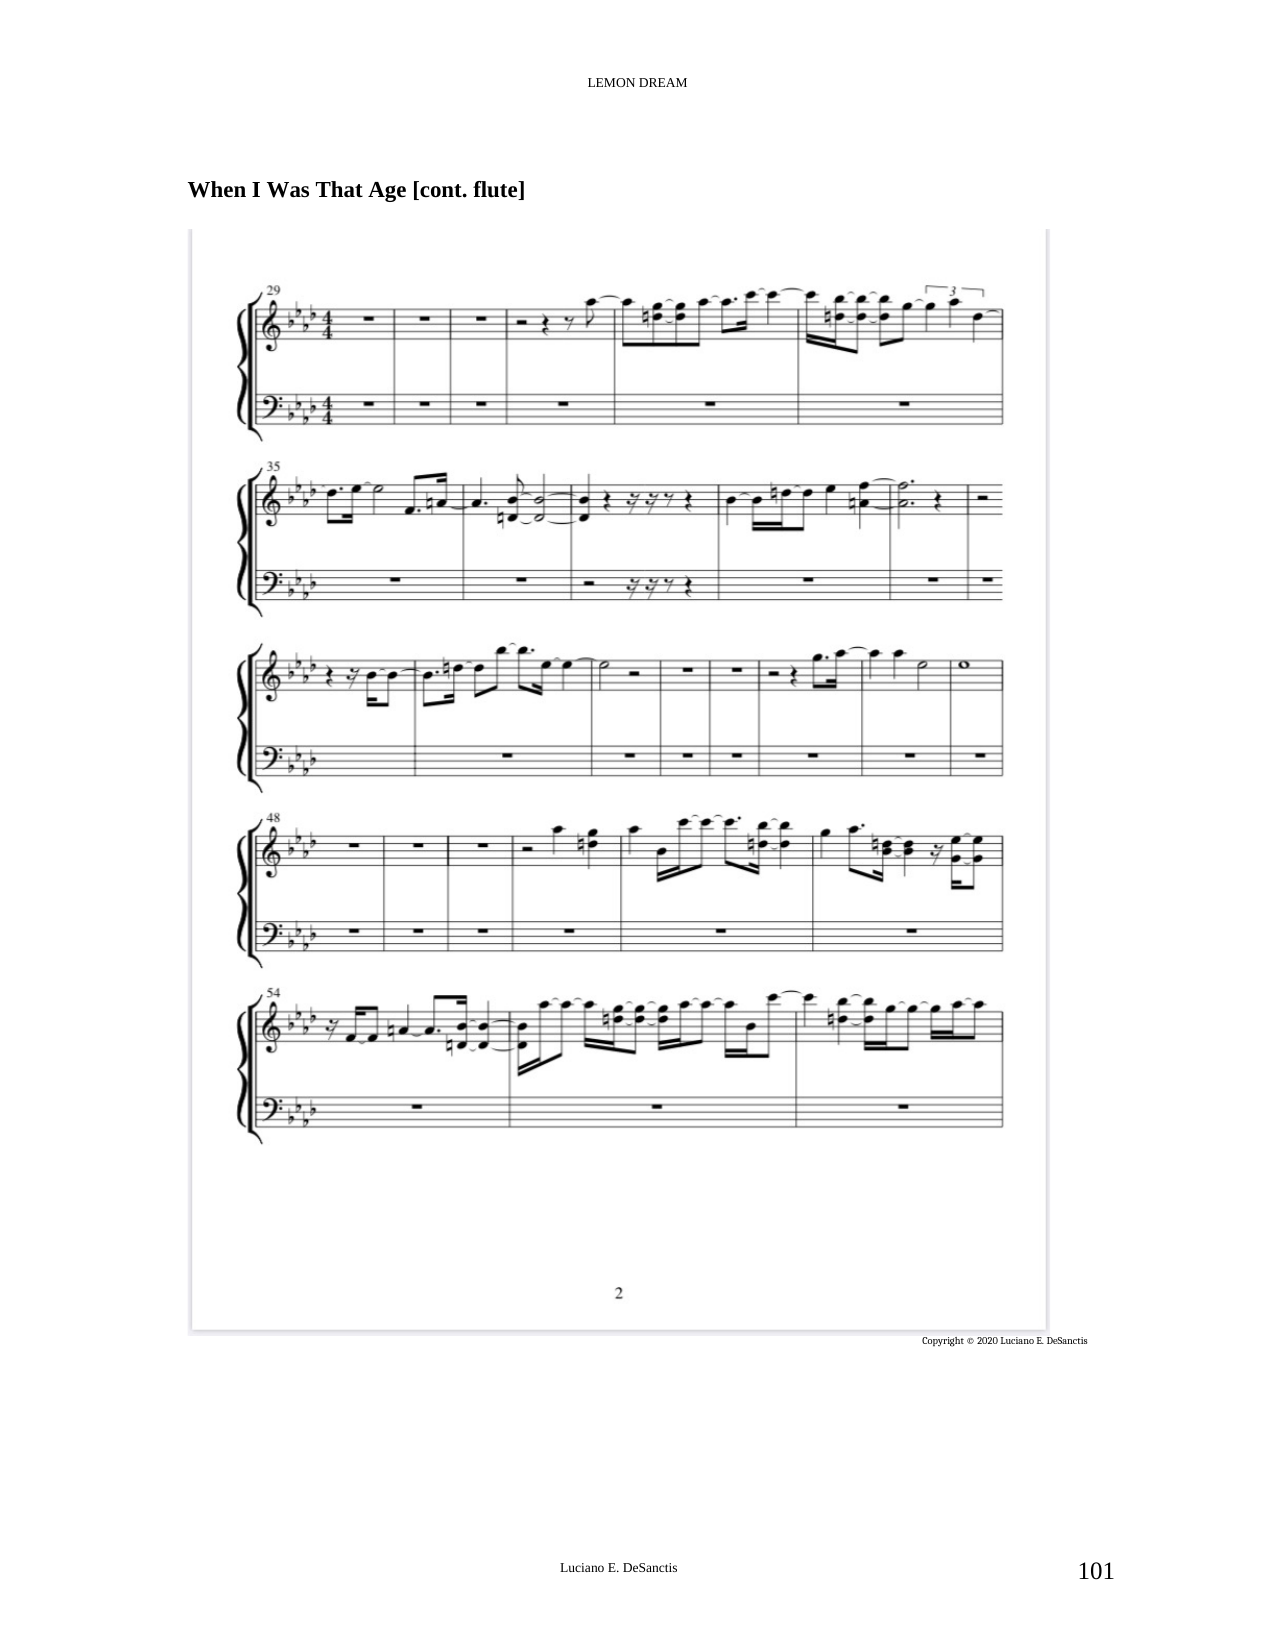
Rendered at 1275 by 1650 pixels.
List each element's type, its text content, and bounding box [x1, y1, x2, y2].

text When I Was That Age [cont. flute] [187, 176, 1087, 203]
picture [187, 229, 1050, 1336]
